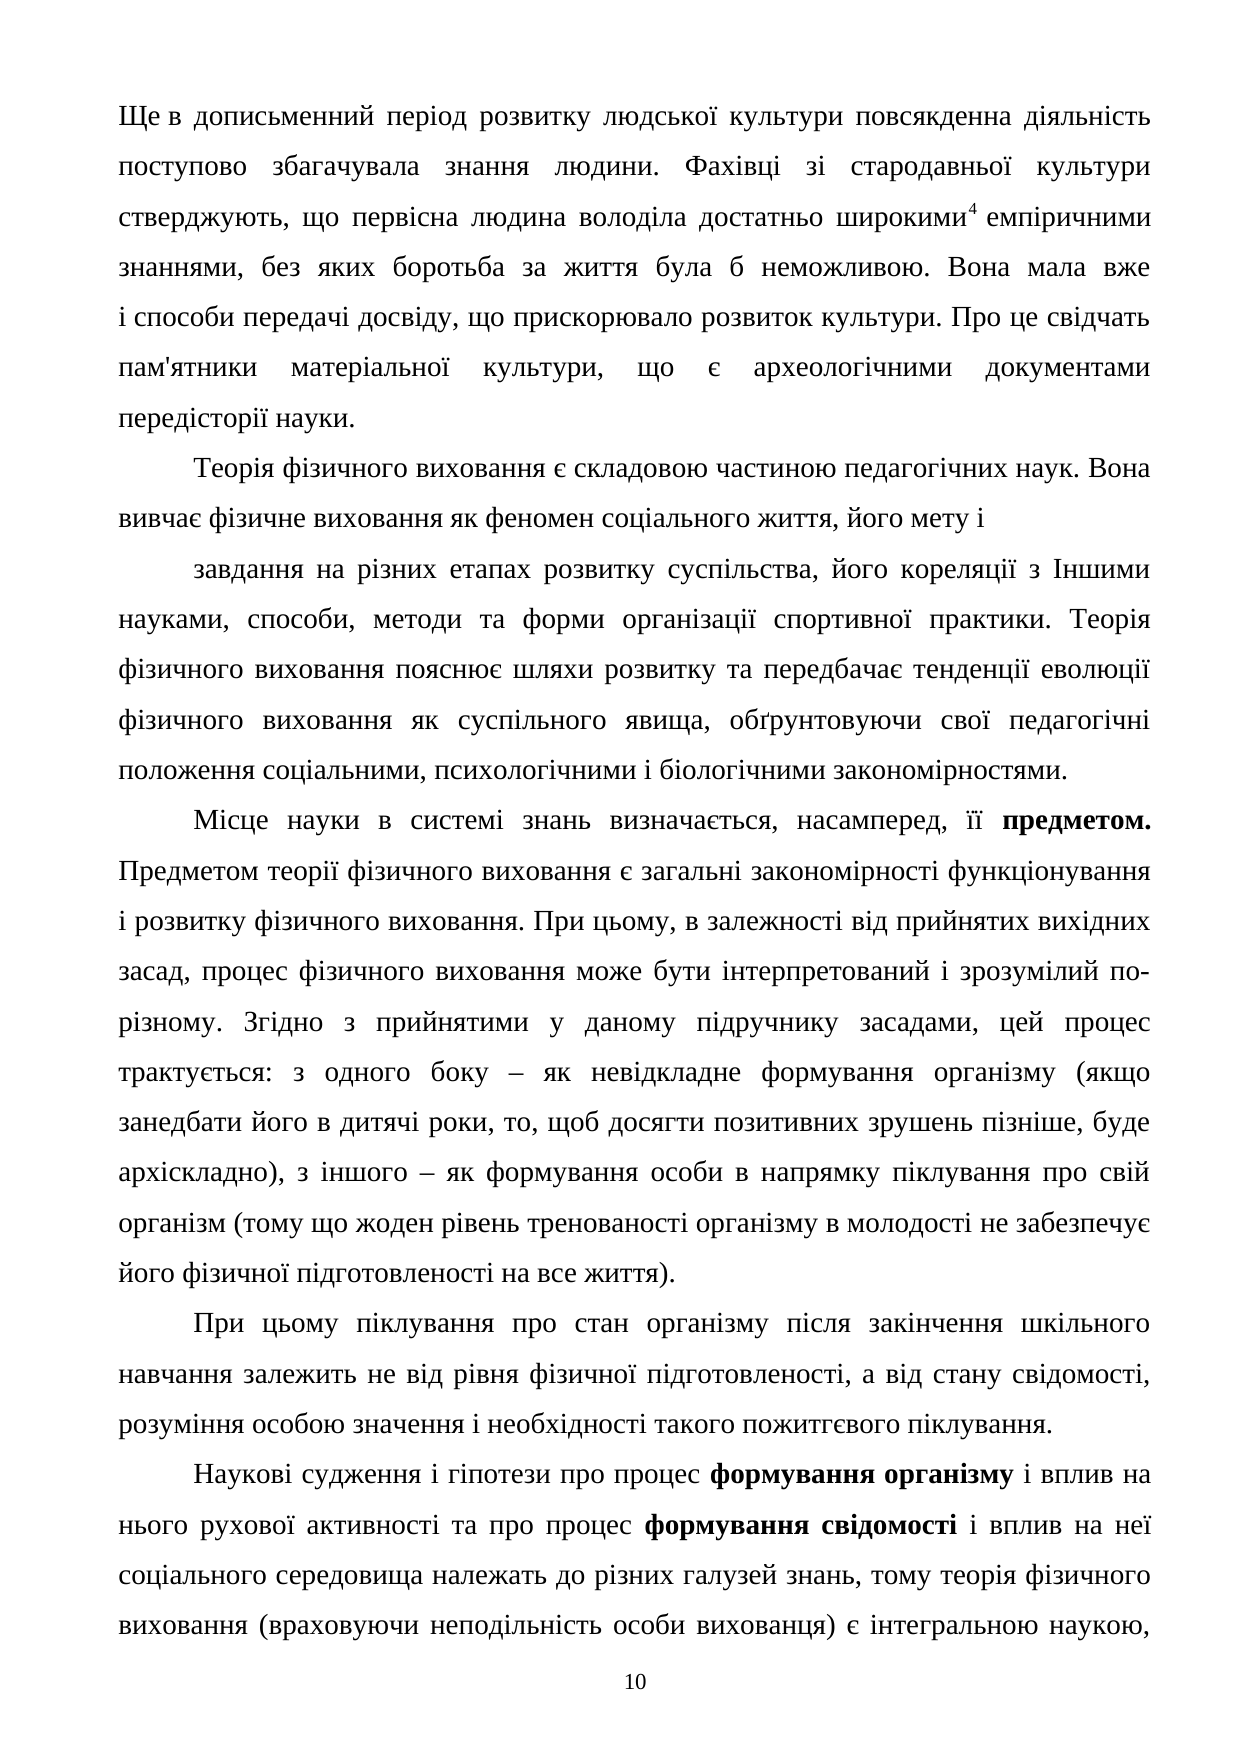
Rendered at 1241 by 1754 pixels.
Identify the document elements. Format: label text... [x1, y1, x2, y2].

text Теорія фізичного виховання є складовою частиною педагогічних наук. Вона вивчає фізичне виховання як феномен соціального життя, його мету і [118, 450, 1152, 534]
text завдання на різних етапах розвитку суспільства, його кореляції з Іншими науками, способи, методи та форми організації спортивної практики. Теорія фізичного виховання пояснює шляхи розвитку та передбачає тенденції еволюції фізичного виховання як суспільного явища, обґрунтовуючи свої педагогічні положення соціальними, психологічними і біологічними закономірностями. [118, 551, 1152, 786]
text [118, 98, 1152, 433]
text Місце науки в системі знань визначається, насамперед, її предметом. Предметом теорії фізичного виховання є загальні закономірності функціонування і розвитку фізичного виховання. При цьому, в залежності від прийнятих вихідних засад, процес фізичного виховання може бути інтерпретований і зрозумілий по-різному. Згідно з прийнятими у даному підручнику засадами, цей процес трактується: з одного боку – як невідкладне формування організму (якщо занедбати його в дитячі роки, то, щоб досягти позитивних зрушень пізніше, буде архіскладно), з іншого – як формування особи в напрямку піклування про свій організм (тому що жоден рівень тренованості організму в молодості не забезпечує його фізичної підготовленості на все життя). [118, 802, 1152, 1289]
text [118, 1456, 1152, 1641]
text При цьому піклування про стан організму після закінчення шкільного навчання залежить не від рівня фізичної підготовленості, а від стану свідомості, розуміння особою значення і необхідності такого пожитгєвого піклування. [118, 1306, 1152, 1440]
